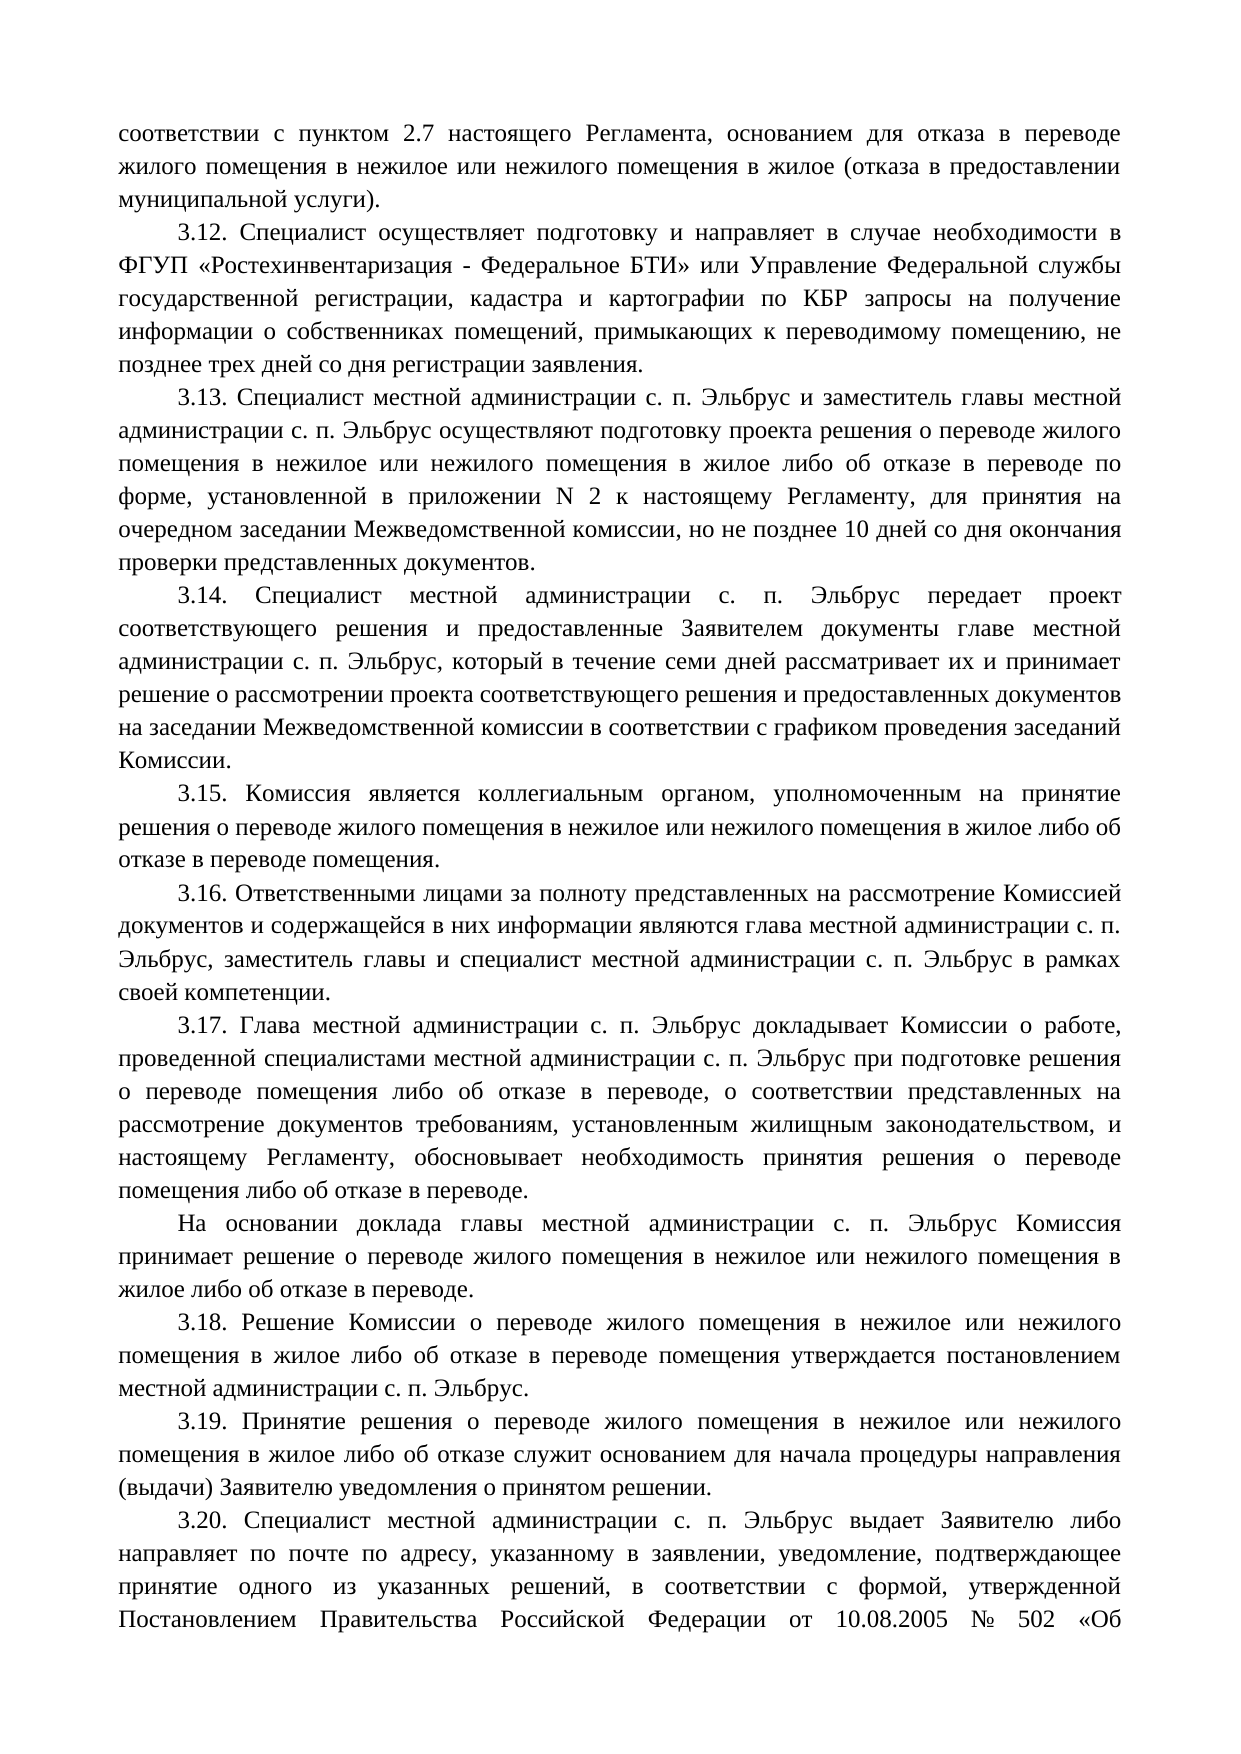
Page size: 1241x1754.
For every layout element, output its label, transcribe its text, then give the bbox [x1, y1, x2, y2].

text На основании доклада главы местной администрации с. п. Эльбрус Комиссия принимает решение о переводе жилого помещения в нежилое или нежилого помещения в жилое либо об отказе в переводе. [118, 1208, 1122, 1303]
text 3.15. Комиссия является коллегиальным органом, уполномоченным на принятие решения о переводе жилого помещения в нежилое или нежилого помещения в жилое либо об отказе в переводе помещения. [118, 778, 1122, 873]
text 3.18. Решение Комиссии о переводе жилого помещения в нежилое или нежилого помещения в жилое либо об отказе в переводе помещения утверждается постановлением местной администрации с. п. Эльбрус. [118, 1307, 1122, 1402]
text 3.16. Ответственными лицами за полноту представленных на рассмотрение Комиссией документов и содержащейся в них информации являются глава местной администрации с. п. Эльбрус, заместитель главы и специалист местной администрации с. п. Эльбрус в рамках своей компетенции. [118, 878, 1122, 1005]
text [118, 118, 1122, 213]
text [118, 1505, 1122, 1633]
text 3.12. Специалист осуществляет подготовку и направляет в случае необходимости в ФГУП «Ростехинвентаризация - Федеральное БТИ» или Управление Федеральной службы государственной регистрации, кадастра и картографии по КБР запросы на получение информации о собственниках помещений, примыкающих к переводимому помещению, не позднее трех дней со дня регистрации заявления. [118, 217, 1122, 378]
text 3.14. Специалист местной администрации с. п. Эльбрус передает проект соответствующего решения и предоставленные Заявителем документы главе местной администрации с. п. Эльбрус, который в течение семи дней рассматривает их и принимает решение о рассмотрении проекта соответствующего решения и предоставленных документов на заседании Межведомственной комиссии в соответствии с графиком проведения заседаний Комиссии. [118, 580, 1122, 774]
text 3.19. Принятие решения о переводе жилого помещения в нежилое или нежилого помещения в жилое либо об отказе служит основанием для начала процедуры направления (выдачи) Заявителю уведомления о принятом решении. [118, 1406, 1122, 1501]
text 3.13. Специалист местной администрации с. п. Эльбрус и заместитель главы местной администрации с. п. Эльбрус осуществляют подготовку проекта решения о переводе жилого помещения в нежилое или нежилого помещения в жилое либо об отказе в переводе по форме, установленной в приложении N 2 к настоящему Регламенту, для принятия на очередном заседании Межведомственной комиссии, но не позднее 10 дней со дня окончания проверки представленных документов. [118, 382, 1122, 576]
text 3.17. Глава местной администрации с. п. Эльбрус докладывает Комиссии о работе, проведенной специалистами местной администрации с. п. Эльбрус при подготовке решения о переводе помещения либо об отказе в переводе, о соответствии представленных на рассмотрение документов требованиям, установленным жилищным законодательством, и настоящему Регламенту, обосновывает необходимость принятия решения о переводе помещения либо об отказе в переводе. [118, 1010, 1122, 1203]
